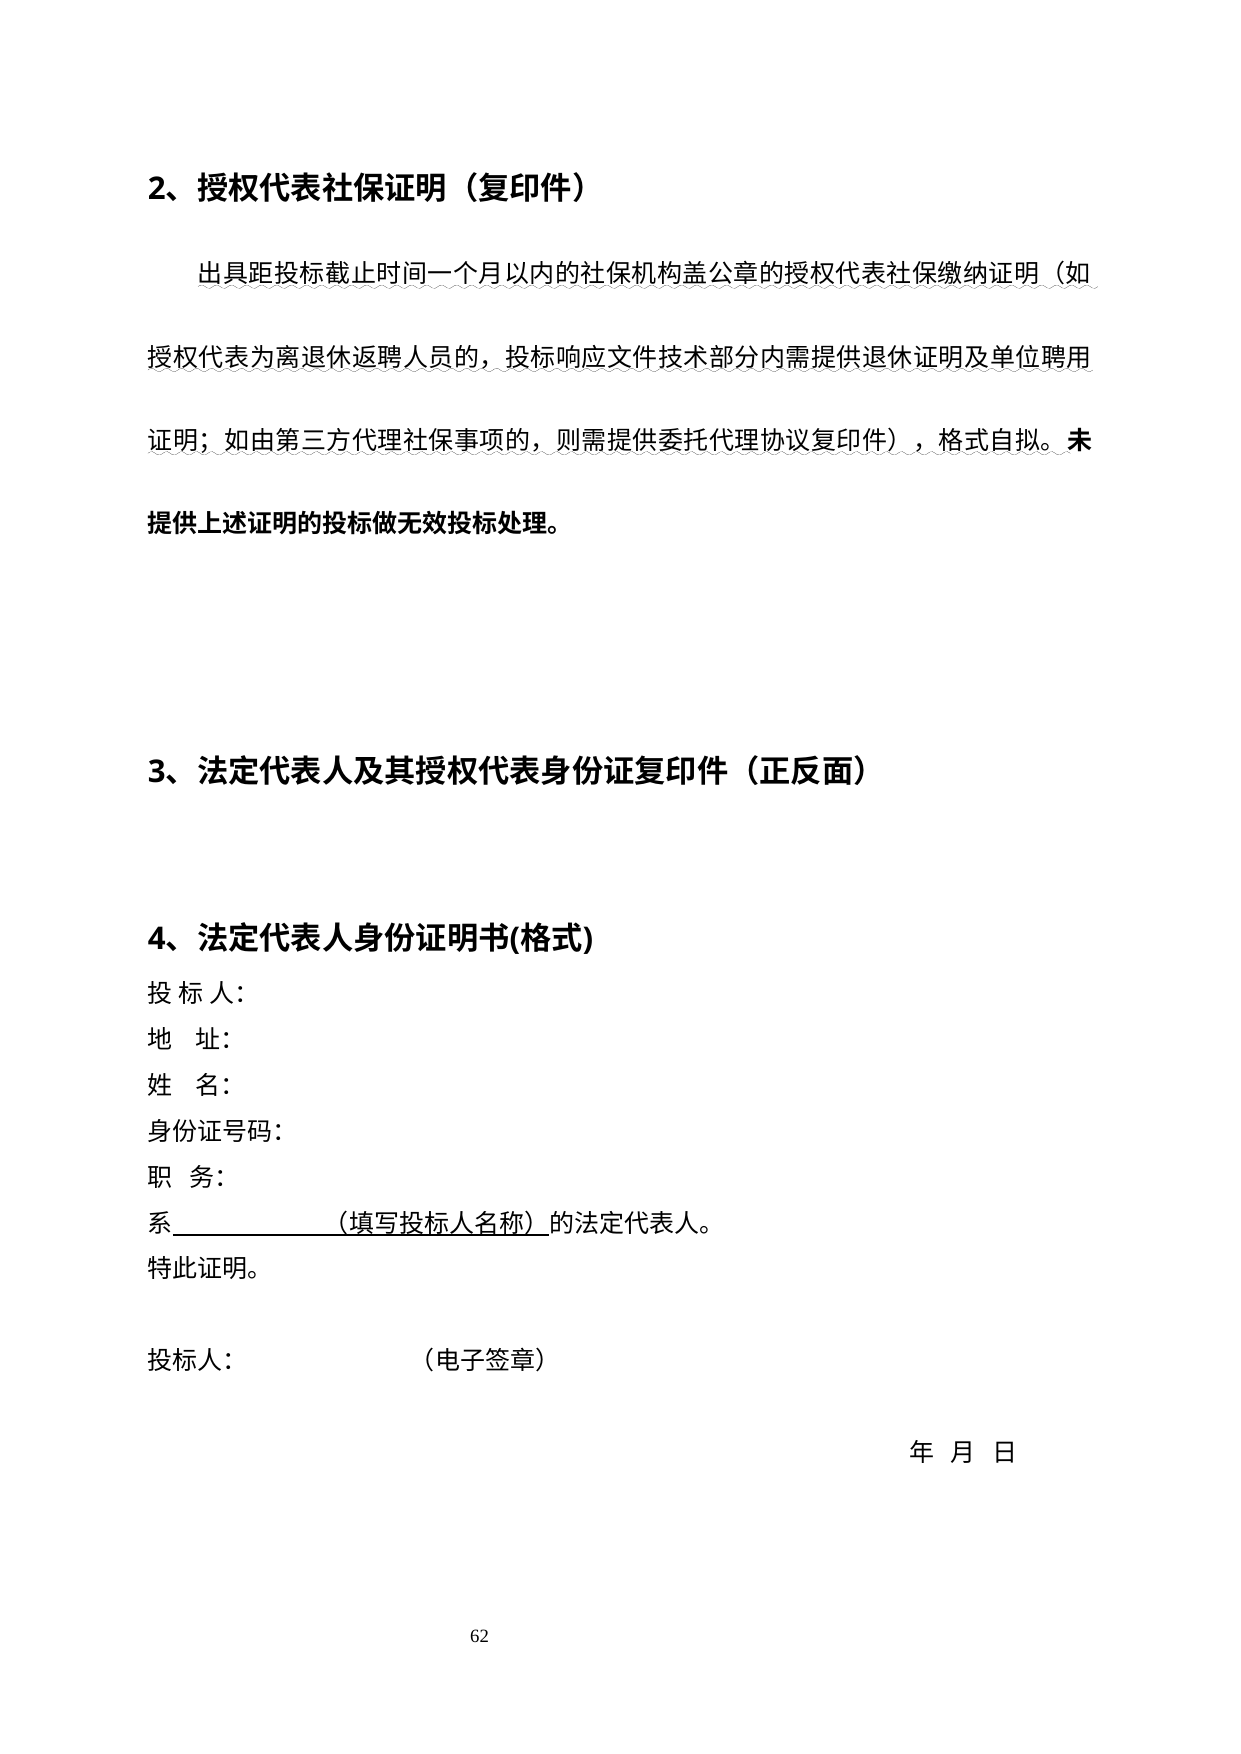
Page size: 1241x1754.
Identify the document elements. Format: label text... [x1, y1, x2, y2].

text 姓 名： [148, 1058, 1063, 1104]
text 4、法定代表人身份证明书(格式) [148, 883, 1092, 966]
text 投 标 人： [148, 966, 1092, 1012]
text 出具距投标截止时间一个月以内的社保机构盖公章的授权代表社保缴纳证明（如授权代表为离退休返聘人员的，投标响应文件技术部分内需提供退休证明及单位聘用证明；如由第三方代理社保事项的，则需提供委托代理协议复印件），格式自拟。未提供上述证明的投标做无效投标处理。 [148, 369, 1092, 549]
text 投标人： （电子签章） [148, 1333, 1092, 1379]
text 职 务： [148, 1149, 1063, 1195]
text 系 （填写投标人名称）的法定代表人。 [148, 1195, 1092, 1241]
text 特此证明。 [148, 1241, 1092, 1287]
text 年 月 日 [148, 1424, 1017, 1470]
text 出具距投标截止时间一个月以内的社保机构盖公章的授权代表社保缴纳证明（如授权代表为离退休返聘人员的，投标响应文件技术部分内需提供退休证明及单位聘用证明；如由第三方代理社保事项的，则需提供委托代理协议复印件），格式自拟。未提供上述证明的投标做无效投标处理。 [148, 216, 1092, 371]
text 地 址： [148, 1012, 1092, 1058]
text 2、授权代表社保证明（复印件） [148, 133, 1092, 216]
text 3、法定代表人及其授权代表身份证复印件（正反面） [148, 716, 1092, 799]
text 身份证号码： [148, 1104, 1063, 1149]
